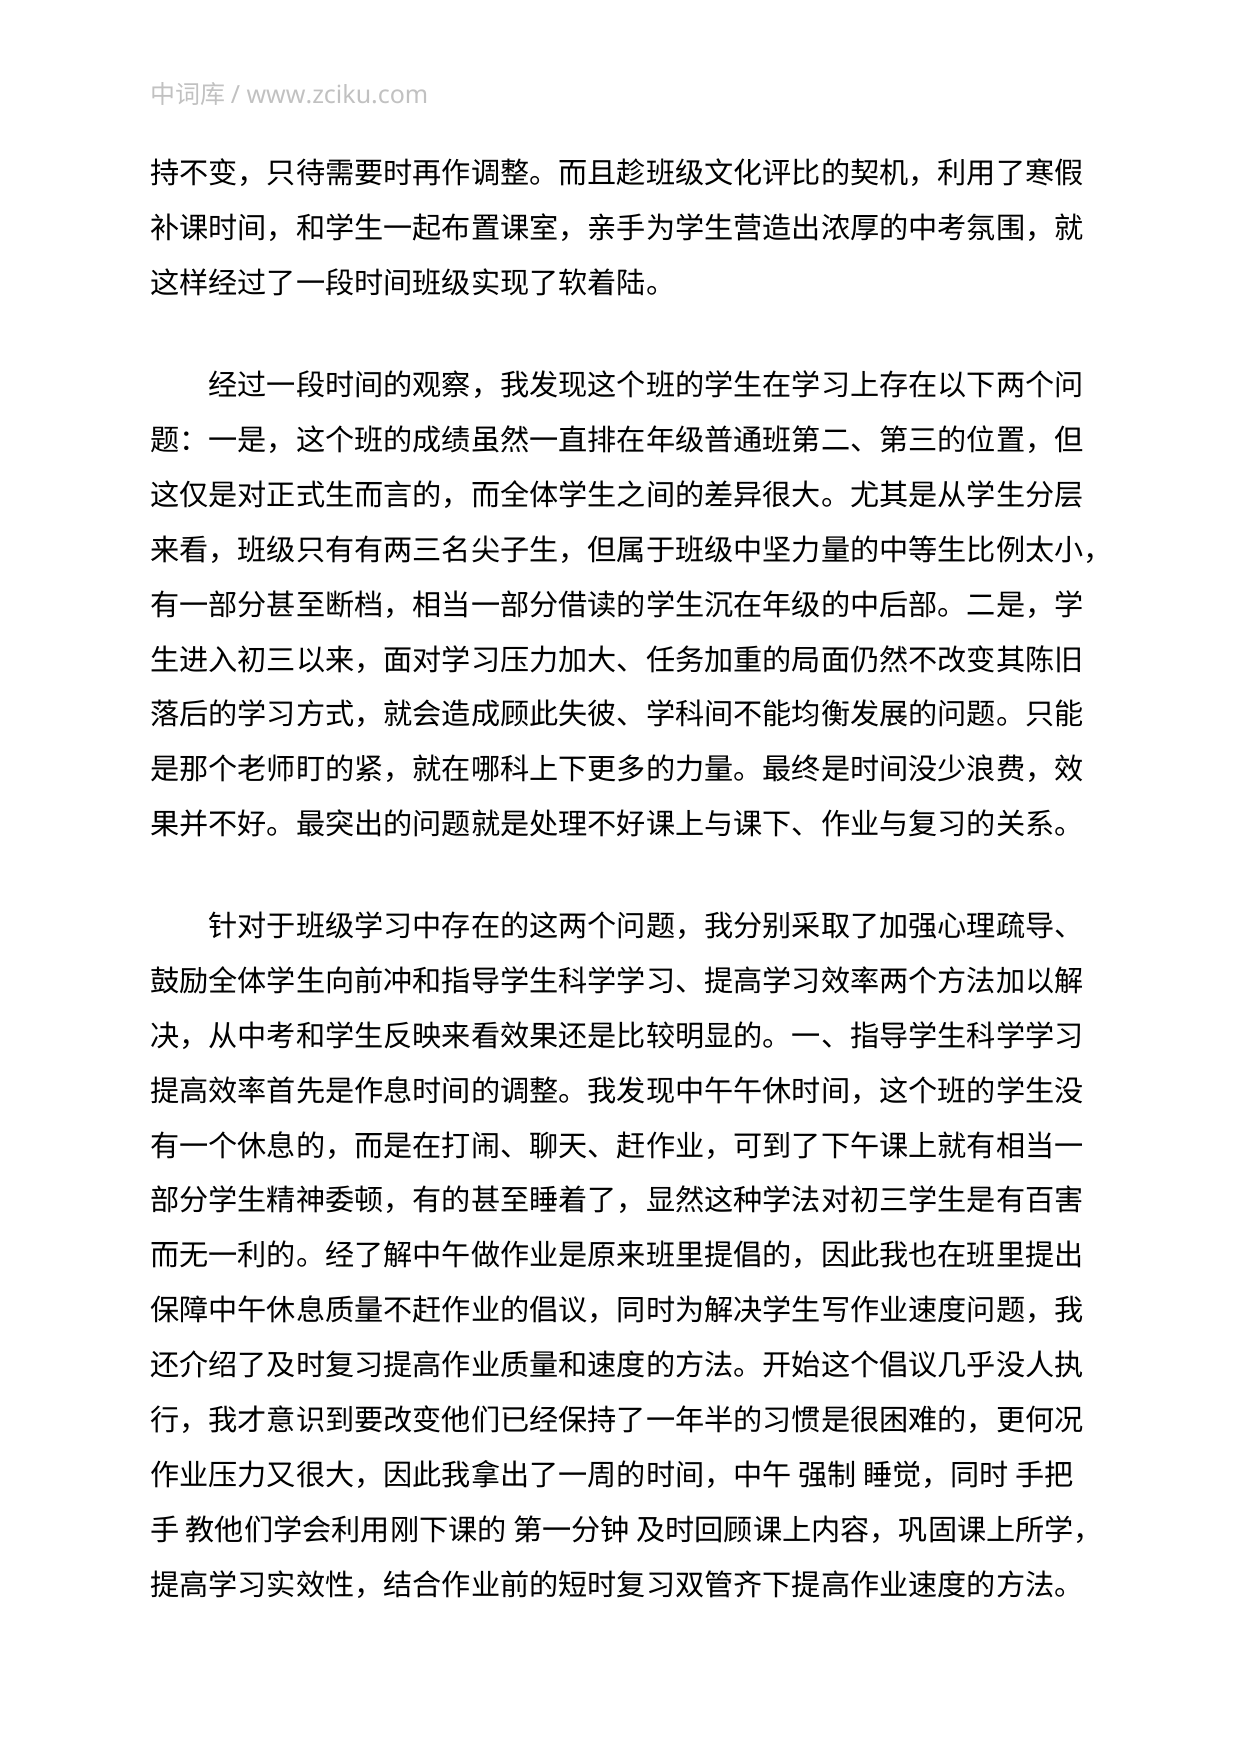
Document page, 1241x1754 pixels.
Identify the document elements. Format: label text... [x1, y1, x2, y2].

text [150, 902, 1090, 1603]
text 经过一段时间的观察，我发现这个班的学生在学习上存在以下两个问题：一是，这个班的成绩虽然一直排在年级普通班第二、第三的位置，但这仅是对正式生而言的，而全体学生之间的差异很大。尤其是从学生分层来看，班级只有有两三名尖子生，但属于班级中坚力量的中等生比例太小，有一部分甚至断档，相当一部分借读的学生沉在年级的中后部。二是，学生进入初三以来，面对学习压力加大、任务加重的局面仍然不改变其陈旧落后的学习方式，就会造成顾此失彼、学科间不能均衡发展的问题。只能是那个老师盯的紧，就在哪科上下更多的力量。最终是时间没少浪费，效果并不好。最突出的问题就是处理不好课上与课下、作业与复习的关系。 [150, 362, 1090, 843]
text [150, 150, 1090, 302]
